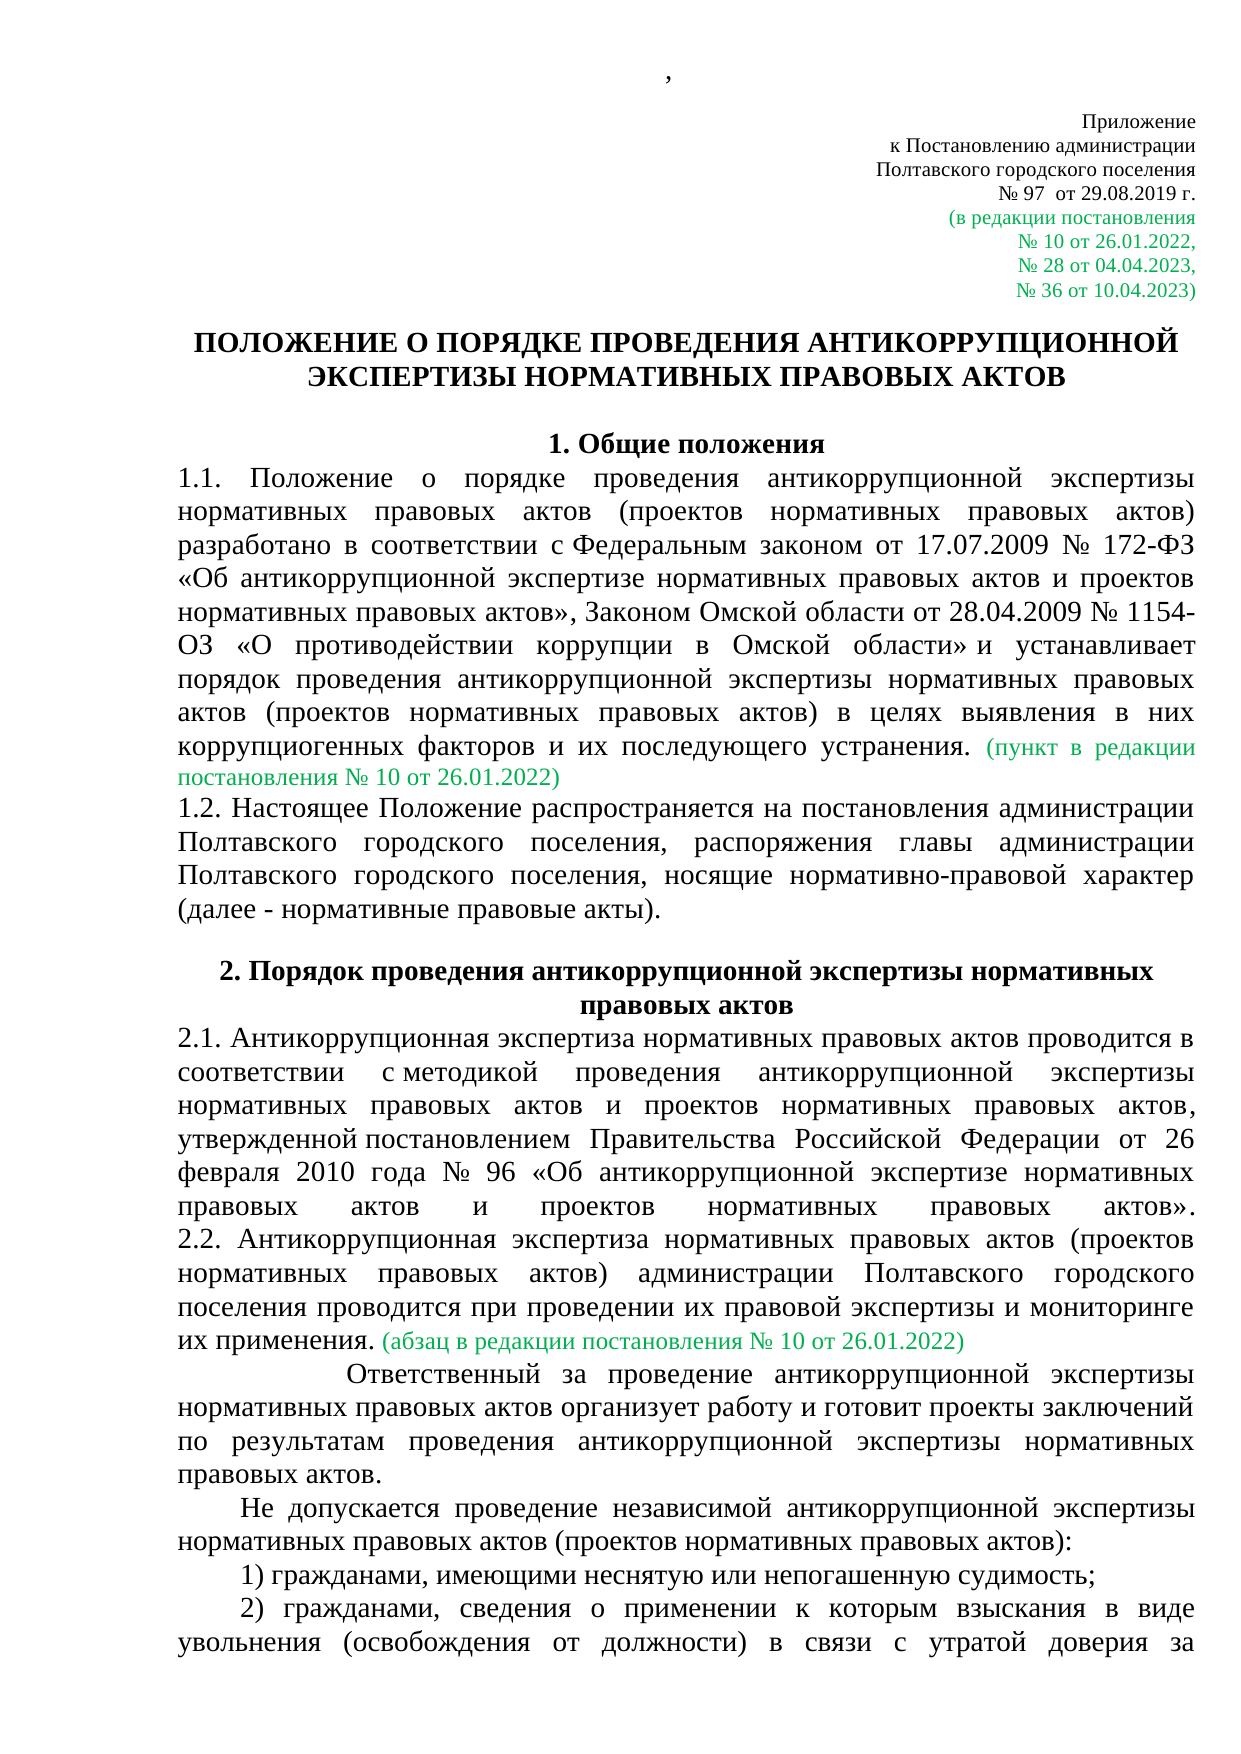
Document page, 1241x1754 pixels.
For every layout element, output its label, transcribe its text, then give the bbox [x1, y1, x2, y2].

text Ответственный за проведение антикоррупционной экспертизы нормативных правовых актов организует работу и готовит проекты заключений по результатам проведения антикоррупционной экспертизы нормативных правовых актов. [177, 1356, 1196, 1490]
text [177, 1591, 1196, 1658]
text 2.1. Антикоррупционная экспертиза нормативных правовых актов проводится в соответствии с методикой проведения антикоррупционной экспертизы нормативных правовых актов и проектов нормативных правовых актов, утвержденной постановлением Правительства Российской Федерации от 26 февраля 2010 года № 96 «Об антикоррупционной экспертизе нормативных правовых актов и проектов нормативных правовых актов». 2.2. Антикоррупционная экспертиза нормативных правовых актов (проектов нормативных правовых актов) администрации Полтавского городского поселения проводится при проведении их правовой экспертизы и мониторинге их применения. (абзац в редакции постановления № 10 от 26.01.2022) [177, 1020, 1196, 1356]
subtitle к Постановлению администрации [177, 133, 1196, 157]
text , [665, 59, 1196, 84]
subtitle 1. Общие положения [177, 426, 1196, 460]
subtitle № 36 от 10.04.2023) [177, 277, 1196, 302]
text 1) гражданами, имеющими неснятую или непогашенную судимость; [177, 1557, 1196, 1591]
subtitle Приложение [177, 109, 1196, 133]
text 1.1. Положение о порядке проведения антикоррупционной экспертизы нормативных правовых актов (проектов нормативных правовых актов) разработано в соответствии с Федеральным законом от 17.07.2009 № 172-ФЗ «Об антикоррупционной экспертизе нормативных правовых актов и проектов нормативных правовых актов», Законом Омской области от 28.04.2009 № 1154-ОЗ «О противодействии коррупции в Омской области» и устанавливает порядок проведения антикоррупционной экспертизы нормативных правовых актов (проектов нормативных правовых актов) в целях выявления в них коррупциогенных факторов и их последующего устранения. (пункт в редакции постановления № 10 от 26.01.2022) [177, 460, 1196, 790]
text 2. Порядок проведения антикоррупционной экспертизы нормативных правовых актов [177, 924, 1196, 1020]
subtitle ПОЛОЖЕНИЕ О ПОРЯДКЕ ПРОВЕДЕНИЯ АНТИКОРРУПЦИОННОЙ ЭКСПЕРТИЗЫ НОРМАТИВНЫХ ПРАВОВЫХ АКТОВ [177, 326, 1196, 393]
subtitle № 97 от 29.08.2019 г. [177, 181, 1196, 205]
subtitle (в редакции постановления [177, 205, 1196, 229]
subtitle Полтавского городского поселения [177, 157, 1196, 181]
text Не допускается проведение независимой антикоррупционной экспертизы нормативных правовых актов (проектов нормативных правовых актов): [177, 1490, 1196, 1557]
subtitle № 28 от 04.04.2023, [177, 253, 1196, 277]
text 1.2. Настоящее Положение распространяется на постановления администрации Полтавского городского поселения, распоряжения главы администрации Полтавского городского поселения, носящие нормативно-правовой характер (далее - нормативные правовые акты). [177, 790, 1196, 924]
subtitle № 10 от 26.01.2022, [177, 229, 1196, 253]
